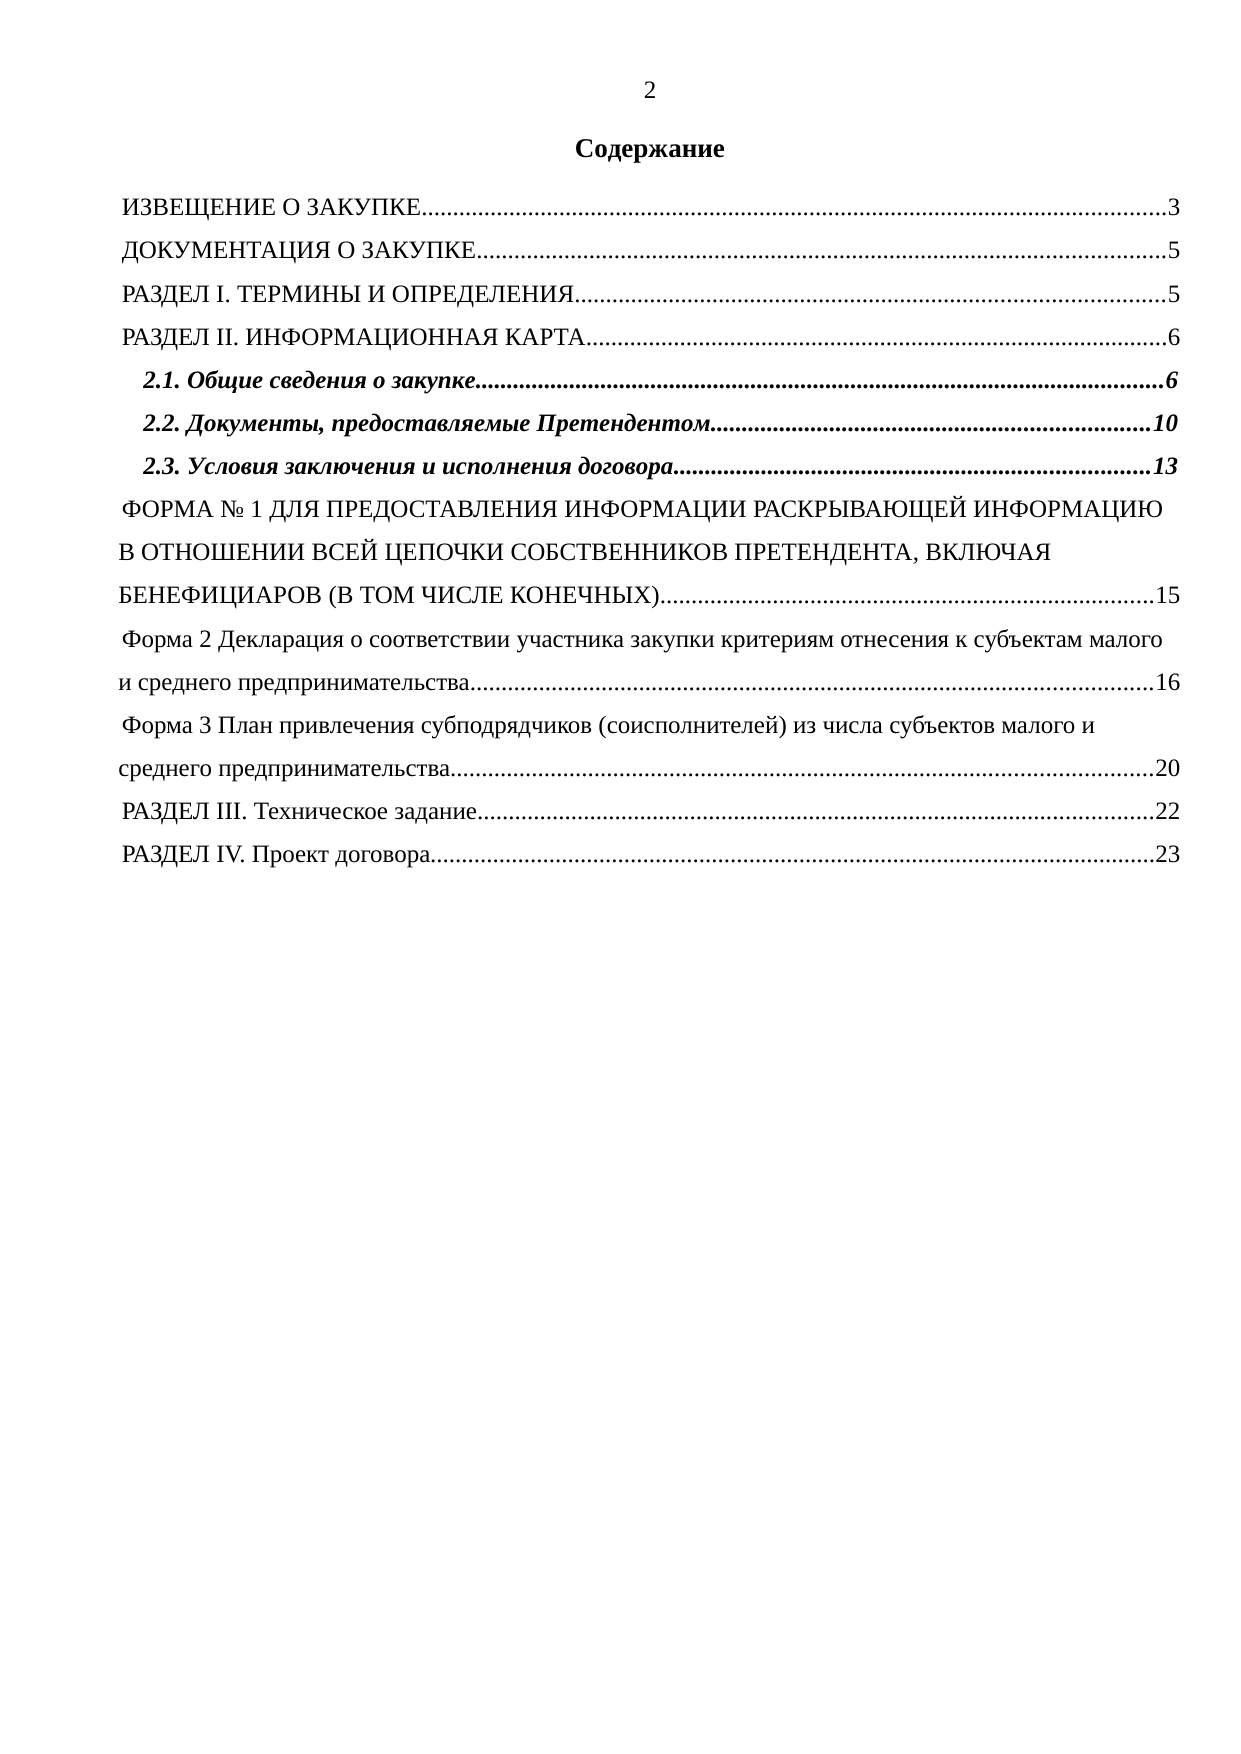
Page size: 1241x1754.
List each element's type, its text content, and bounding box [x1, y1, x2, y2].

text РАЗДЕЛ I. ТЕРМИНЫ И ОПРЕДЕЛЕНИЯ 5 [118, 279, 1181, 307]
list 2.3. Условия заключения и исполнения договора 13 [143, 451, 1181, 480]
text ДОКУМЕНТАЦИЯ О ЗАКУПКЕ 5 [118, 236, 1181, 264]
text ИЗВЕЩЕНИЕ О ЗАКУПКЕ 3 [118, 192, 1181, 221]
text ФОРМА № 1 ДЛЯ ПРЕДОСТАВЛЕНИЯ ИНФОРМАЦИИ РАСКРЫВАЮЩЕЙ ИНФОРМАЦИЮ В ОТНОШЕНИИ ВСЕЙ ЦЕПОЧКИ СОБСТВЕННИКОВ ПРЕТЕНДЕНТА, ВКЛЮЧАЯ БЕНЕФИЦИАРОВ (В ТОМ ЧИСЛЕ КОНЕЧНЫХ) 15 [118, 494, 1181, 609]
text РАЗДЕЛ II. ИНФОРМАЦИОННАЯ КАРТА 6 [118, 322, 1181, 351]
text РАЗДЕЛ III. Техническое задание 22 [118, 796, 1181, 825]
list 2.1. Общие сведения о закупке 6 [143, 365, 1181, 394]
list 2.2. Документы, предоставляемые Претендентом 10 [143, 408, 1181, 437]
text Содержание [118, 132, 1181, 164]
text РАЗДЕЛ IV. Проект договора 23 [118, 839, 1181, 868]
text Форма 2 Декларация о соответствии участника закупки критериям отнесения к субъектам малого и среднего предпринимательства 16 [118, 624, 1181, 696]
text Форма 3 План привлечения субподрядчиков (соисполнителей) из числа субъектов малого и среднего предпринимательства 20 [118, 710, 1181, 782]
